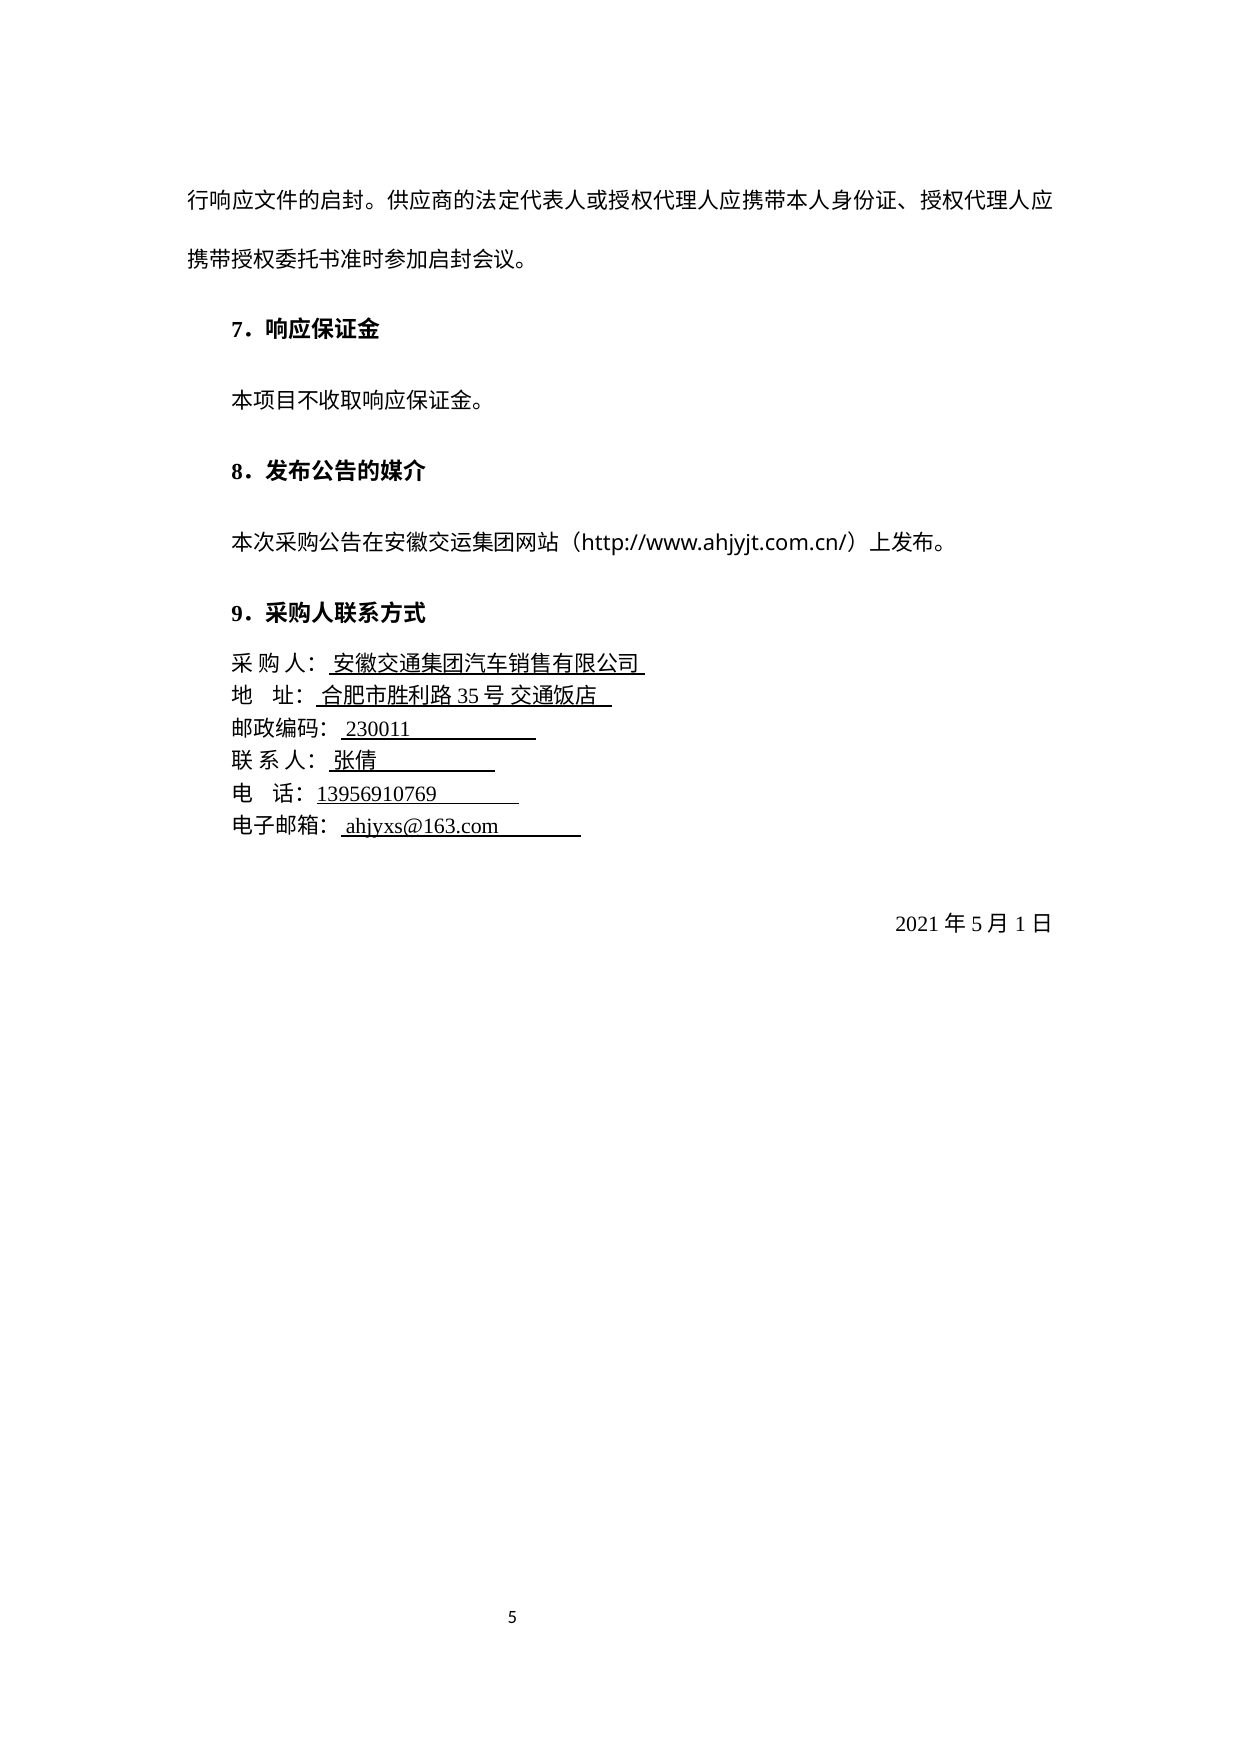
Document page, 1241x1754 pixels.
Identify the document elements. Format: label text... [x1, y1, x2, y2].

text 本项目不收取响应保证金。 [187, 362, 1053, 420]
subtitle 采购人联系方式 [189, 574, 1053, 633]
text 邮政编码： 230011 [187, 710, 1053, 743]
text 采 购 人： 安徽交通集团汽车销售有限公司 [187, 645, 1053, 678]
text 本次采购公告在安徽交运集团网站（http://www.ahjyjt.com.cn/）上发布。 [187, 504, 1053, 562]
text 联 系 人： 张倩 [187, 743, 1053, 775]
subtitle 发布公告的媒介 [189, 433, 1053, 491]
text 地 址： 合肥市胜利路35号 交通饭店 [187, 678, 1053, 710]
text 电 话：13956910769 [187, 775, 1053, 808]
text 电子邮箱： ahjyxs@163.com [187, 808, 1053, 840]
subtitle 响应保证金 [189, 291, 1053, 349]
text 2021 年 5 月 1 日 [187, 905, 1053, 938]
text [187, 162, 1053, 279]
